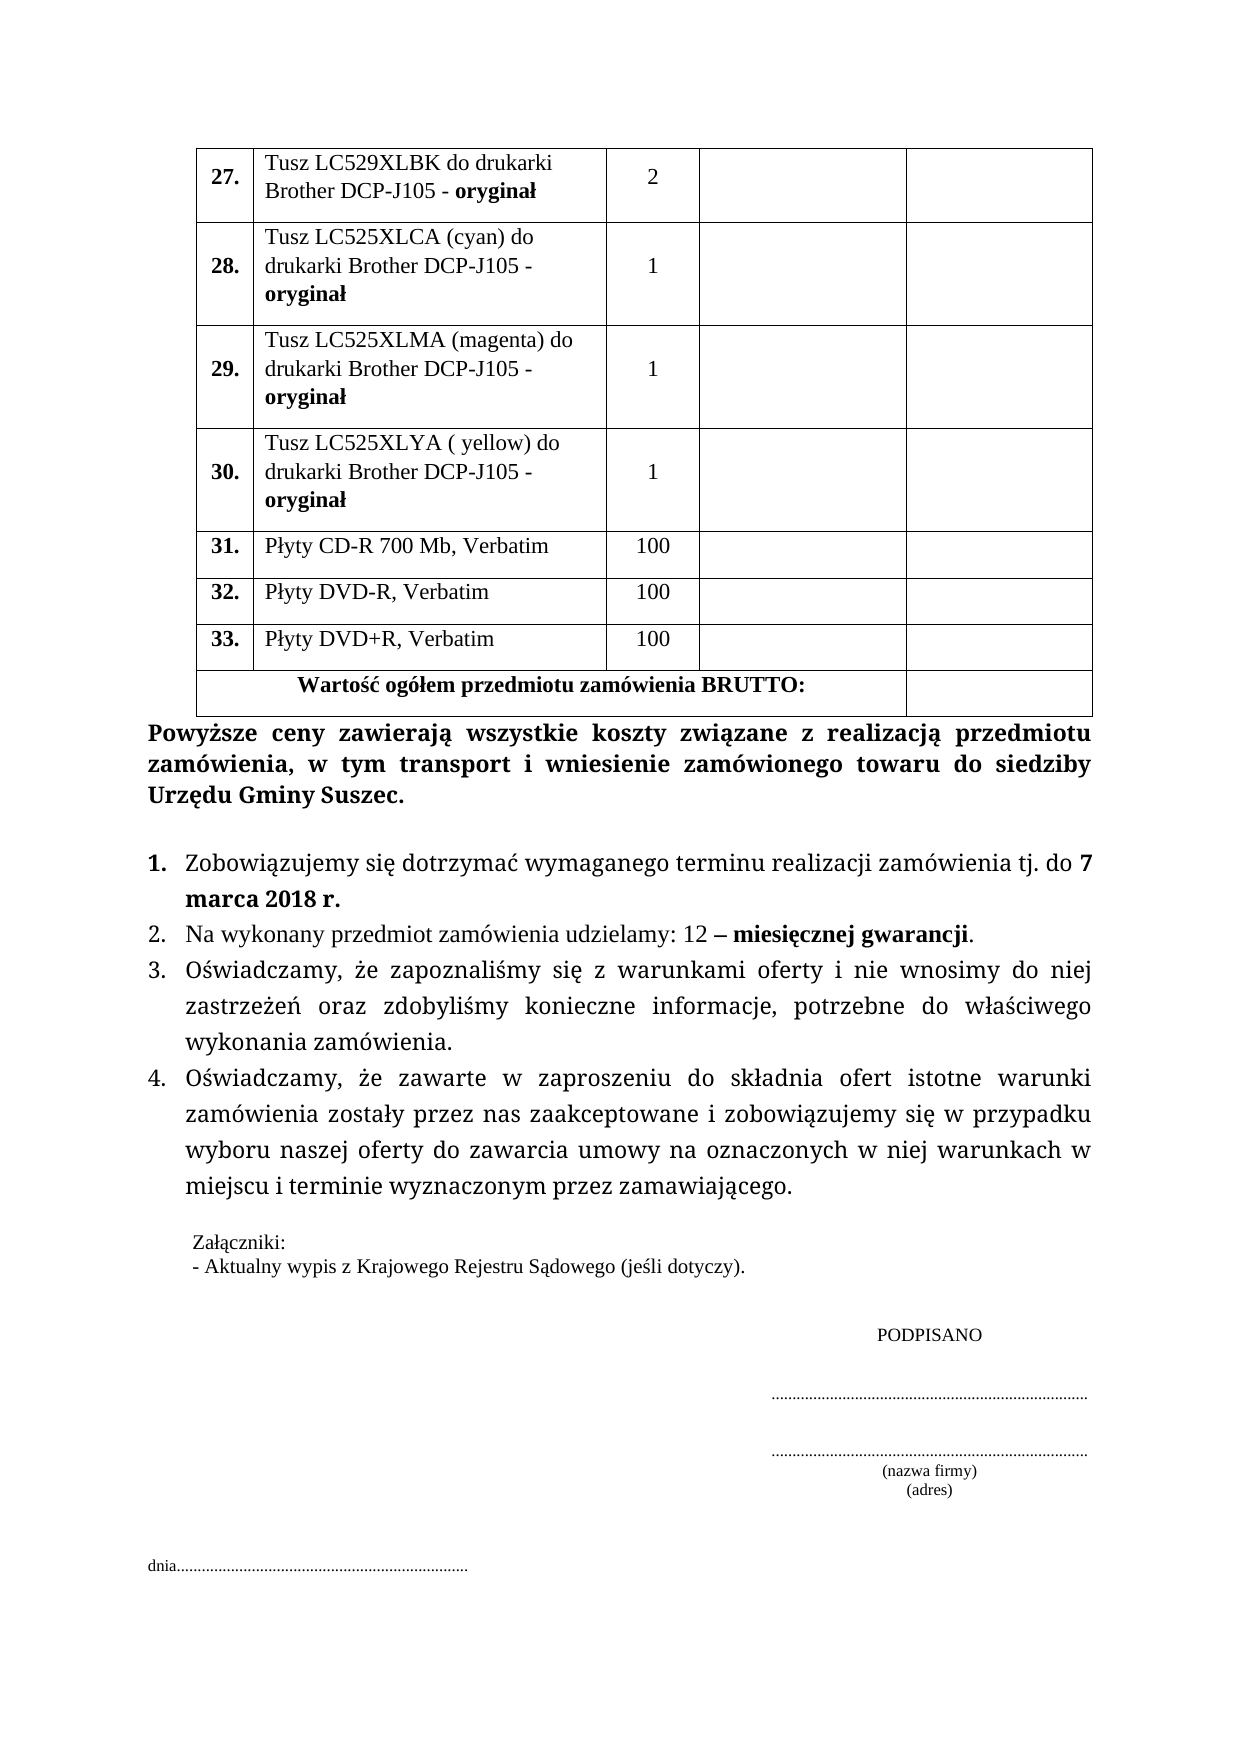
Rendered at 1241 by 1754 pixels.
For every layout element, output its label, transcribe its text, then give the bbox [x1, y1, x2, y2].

table_cell Płyty DVD-R, Verbatim [254, 579, 606, 623]
text (nazwa firmy) [766, 1460, 1093, 1479]
text Załączniki: [192, 1230, 1093, 1254]
table_cell 28. [197, 223, 253, 325]
table_cell [700, 326, 906, 428]
table_cell [907, 149, 1092, 222]
table_cell Wartość ogółem przedmiotu zamówienia BRUTTO: [197, 671, 906, 716]
list Oświadczamy, że zapoznaliśmy się z warunkami oferty i nie wnosimy do niej zastrzeżeń oraz zdobyliśmy konieczne informacje, potrzebne do właściwego wykonania zamówienia. [148, 954, 1093, 1057]
text dnia...................................................................... [148, 1556, 1093, 1575]
table_cell [907, 532, 1092, 577]
table_cell 1 [607, 326, 699, 428]
table_cell [907, 223, 1092, 325]
text (adres) [766, 1479, 1093, 1499]
table_cell [700, 149, 906, 222]
table_cell [700, 625, 906, 670]
list Zobowiązujemy się dotrzymać wymaganego terminu realizacji zamówienia tj. do 7 marca 2018 r. [148, 847, 1093, 914]
table_cell 29. [197, 326, 253, 428]
table_cell [700, 429, 906, 531]
table_cell Tusz LC525XLCA (cyan) do drukarki Brother DCP-J105 - oryginał [254, 223, 606, 325]
text - Aktualny wypis z Krajowego Rejestru Sądowego (jeśli dotyczy). [192, 1254, 1093, 1278]
table_cell Tusz LC529XLBK do drukarki Brother DCP-J105 - oryginał [254, 149, 606, 222]
table_cell Tusz LC525XLYA ( yellow) do drukarki Brother DCP-J105 - oryginał [254, 429, 606, 531]
text Powyższe ceny zawierają wszystkie koszty związane z realizacją przedmiotu zamówienia, w tym transport i wniesienie zamówionego towaru do siedziby Urzędu Gminy Suszec. [148, 717, 1093, 811]
table_cell 1 [607, 223, 699, 325]
table_cell Płyty CD-R 700 Mb, Verbatim [254, 532, 606, 577]
table_cell 27. [197, 149, 253, 222]
text ............................................................................ [766, 1384, 1093, 1403]
table_cell [907, 671, 1092, 716]
table_cell [907, 579, 1092, 623]
table_cell 33. [197, 625, 253, 670]
table_cell [700, 532, 906, 577]
table_cell Płyty DVD+R, Verbatim [254, 625, 606, 670]
table_cell Tusz LC525XLMA (magenta) do drukarki Brother DCP-J105 - oryginał [254, 326, 606, 428]
table_cell 30. [197, 429, 253, 531]
text PODPISANO [766, 1324, 1093, 1345]
list Na wykonany przedmiot zamówienia udzielamy: 12 – miesięcznej gwarancji. [148, 918, 1093, 950]
table_cell 2 [607, 149, 699, 222]
table_cell [907, 326, 1092, 428]
table_cell 100 [607, 625, 699, 670]
table_cell [700, 579, 906, 623]
table_cell 100 [607, 579, 699, 623]
table_cell 1 [607, 429, 699, 531]
table_cell [700, 223, 906, 325]
table_cell 31. [197, 532, 253, 577]
table_cell 32. [197, 579, 253, 623]
table_cell [907, 625, 1092, 670]
table_cell 100 [607, 532, 699, 577]
text ............................................................................ [766, 1441, 1093, 1460]
list Oświadczamy, że zawarte w zaproszeniu do składnia ofert istotne warunki zamówienia zostały przez nas zaakceptowane i zobowiązujemy się w przypadku wyboru naszej oferty do zawarcia umowy na oznaczonych w niej warunkach w miejscu i terminie wyznaczonym przez zamawiającego. [148, 1062, 1093, 1201]
table_cell [907, 429, 1092, 531]
